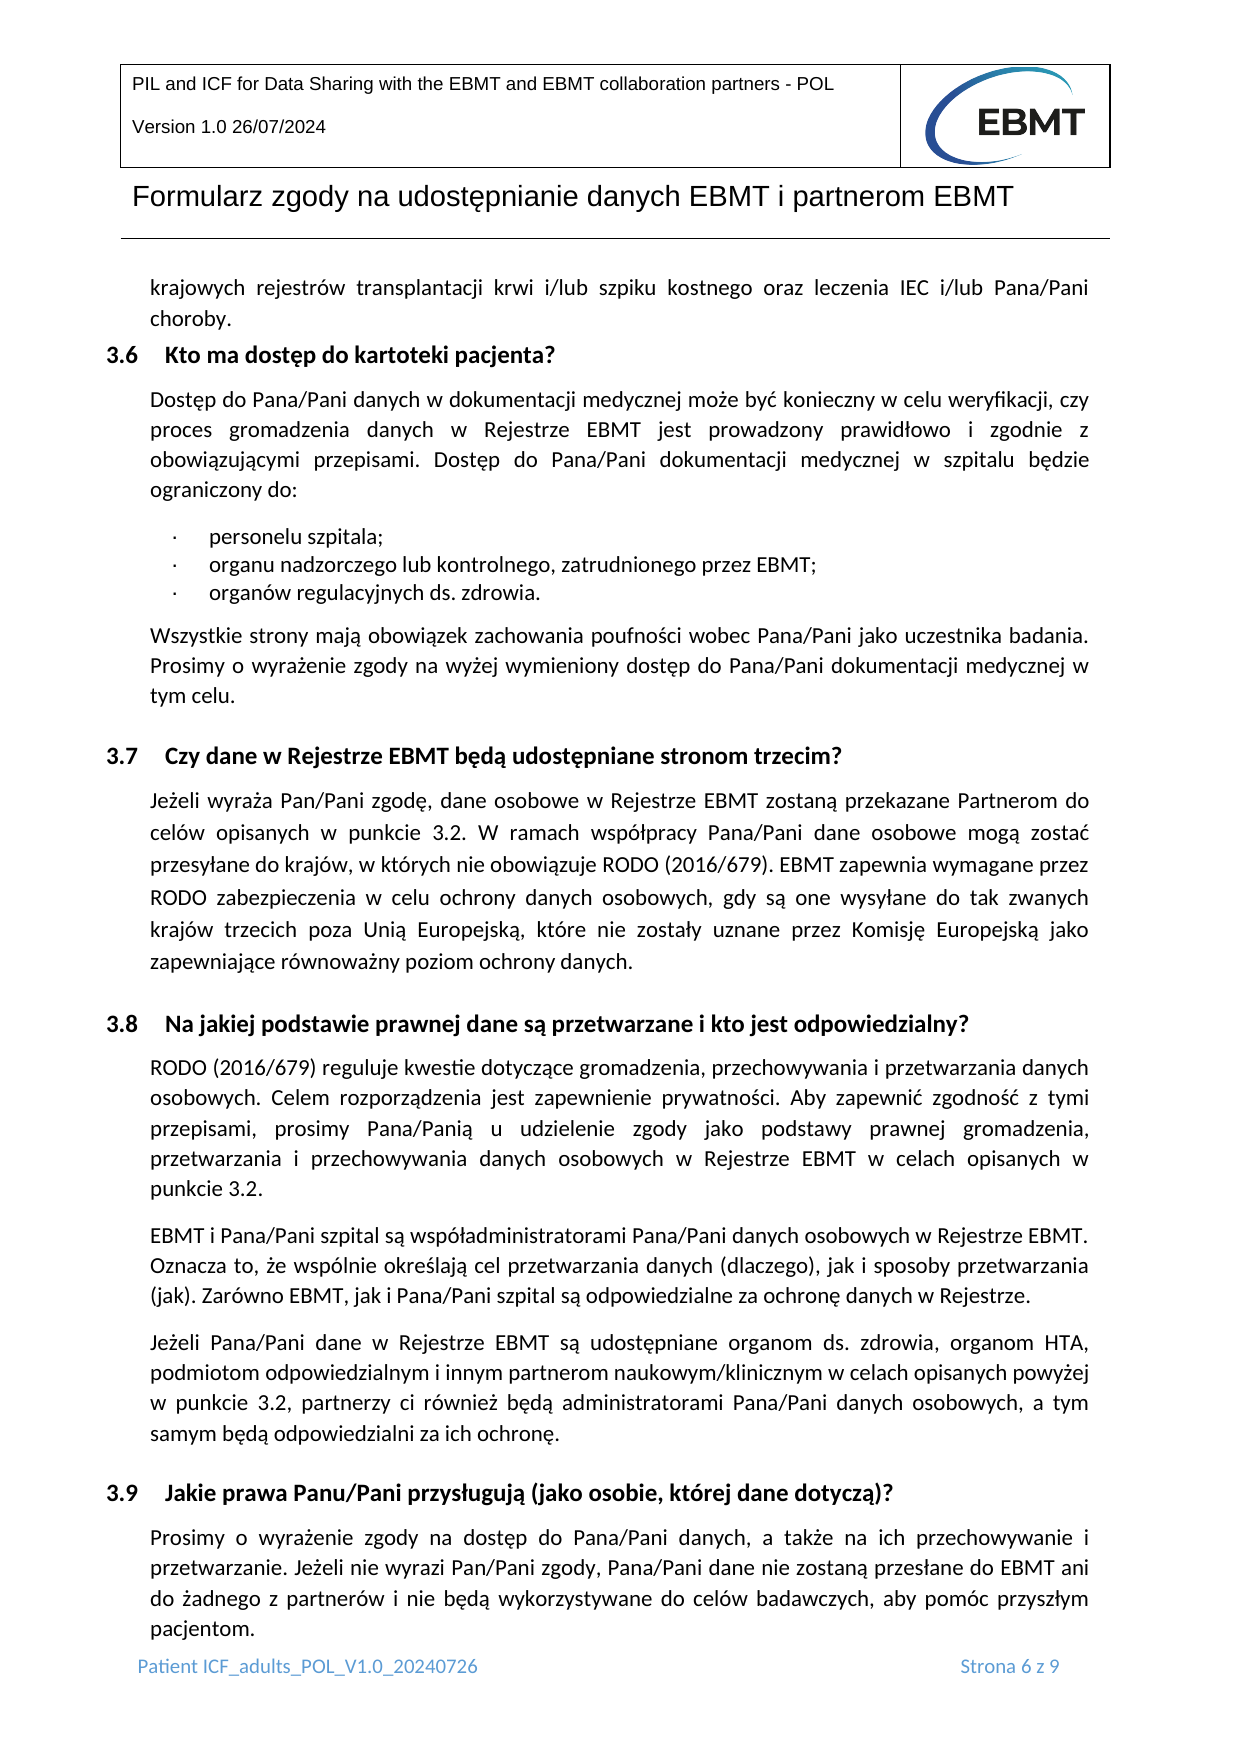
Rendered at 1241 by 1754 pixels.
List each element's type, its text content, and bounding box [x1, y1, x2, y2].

list personelu szpitala; [171, 522, 1105, 550]
text EBMT i Pana/Pani szpital są współadministratorami Pana/Pani danych osobowych w Rejestrze EBMT. Oznacza to, że wspólnie określają cel przetwarzania danych (dlaczego), jak i sposoby przetwarzania (jak). Zarówno EBMT, jak i Pana/Pani szpital są odpowiedzialne za ochronę danych w Rejestrze. [150, 1221, 1090, 1309]
text Dostęp do Pana/Pani danych w dokumentacji medycznej może być konieczny w celu weryfikacji, czy proces gromadzenia danych w Rejestrze EBMT jest prowadzony prawidłowo i zgodnie z obowiązującymi przepisami. Dostęp do Pana/Pani dokumentacji medycznej w szpitalu będzie ograniczony do: [150, 385, 1091, 503]
list organu nadzorczego lub kontrolnego, zatrudnionego przez EBMT; [171, 550, 1105, 578]
subtitle Na jakiej podstawie prawnej dane są przetwarzane i kto jest odpowiedzialny? [106, 1008, 1105, 1038]
list organów regulacyjnych ds. zdrowia. [171, 578, 1105, 606]
text Jeżeli wyraża Pan/Pani zgodę, dane osobowe w Rejestrze EBMT zostaną przekazane Partnerom do celów opisanych w punkcie 3.2. W ramach współpracy Pana/Pani dane osobowe mogą zostać przesyłane do krajów, w których nie obowiązuje RODO (2016/679). EBMT zapewnia wymagane przez RODO zabezpieczenia w celu ochrony danych osobowych, gdy są one wysyłane do tak zwanych krajów trzecich poza Unią Europejską, które nie zostały uznane przez Komisję Europejską jako zapewniające równoważny poziom ochrony danych. [150, 786, 1091, 975]
subtitle Kto ma dostęp do kartoteki pacjenta? [106, 339, 1105, 370]
text Prosimy o wyrażenie zgody na dostęp do Pana/Pani danych, a także na ich przechowywanie i przetwarzanie. Jeżeli nie wyrazi Pan/Pani zgody, Pana/Pani dane nie zostaną przesłane do EBMT ani do żadnego z partnerów i nie będą wykorzystywane do celów badawczych, aby pomóc przyszłym pacjentom. [150, 1523, 1091, 1642]
text Jeżeli Pana/Pani dane w Rejestrze EBMT są udostępniane organom ds. zdrowia, organom HTA, podmiotom odpowiedzialnym i innym partnerom naukowym/klinicznym w celach opisanych powyżej w punkcie 3.2, partnerzy ci również będą administratorami Pana/Pani danych osobowych, a tym samym będą odpowiedzialni za ich ochronę. [150, 1328, 1091, 1447]
picture [925, 67, 1085, 165]
subtitle Czy dane w Rejestrze EBMT będą udostępniane stronom trzecim? [106, 740, 1105, 771]
subtitle Jakie prawa Panu/Pani przysługują (jako osobie, której dane dotyczą)? [106, 1478, 1105, 1508]
text Wszystkie strony mają obowiązek zachowania poufności wobec Pana/Pani jako uczestnika badania. Prosimy o wyrażenie zgody na wyżej wymieniony dostęp do Pana/Pani dokumentacji medycznej w tym celu. [150, 621, 1091, 710]
text RODO (2016/679) reguluje kwestie dotyczące gromadzenia, przechowywania i przetwarzania danych osobowych. Celem rozporządzenia jest zapewnienie prywatności. Aby zapewnić zgodność z tymi przepisami, prosimy Pana/Panią u udzielenie zgody jako podstawy prawnej gromadzenia, przetwarzania i przechowywania danych osobowych w Rejestrze EBMT w celach opisanych w punkcie 3.2. [150, 1053, 1091, 1202]
